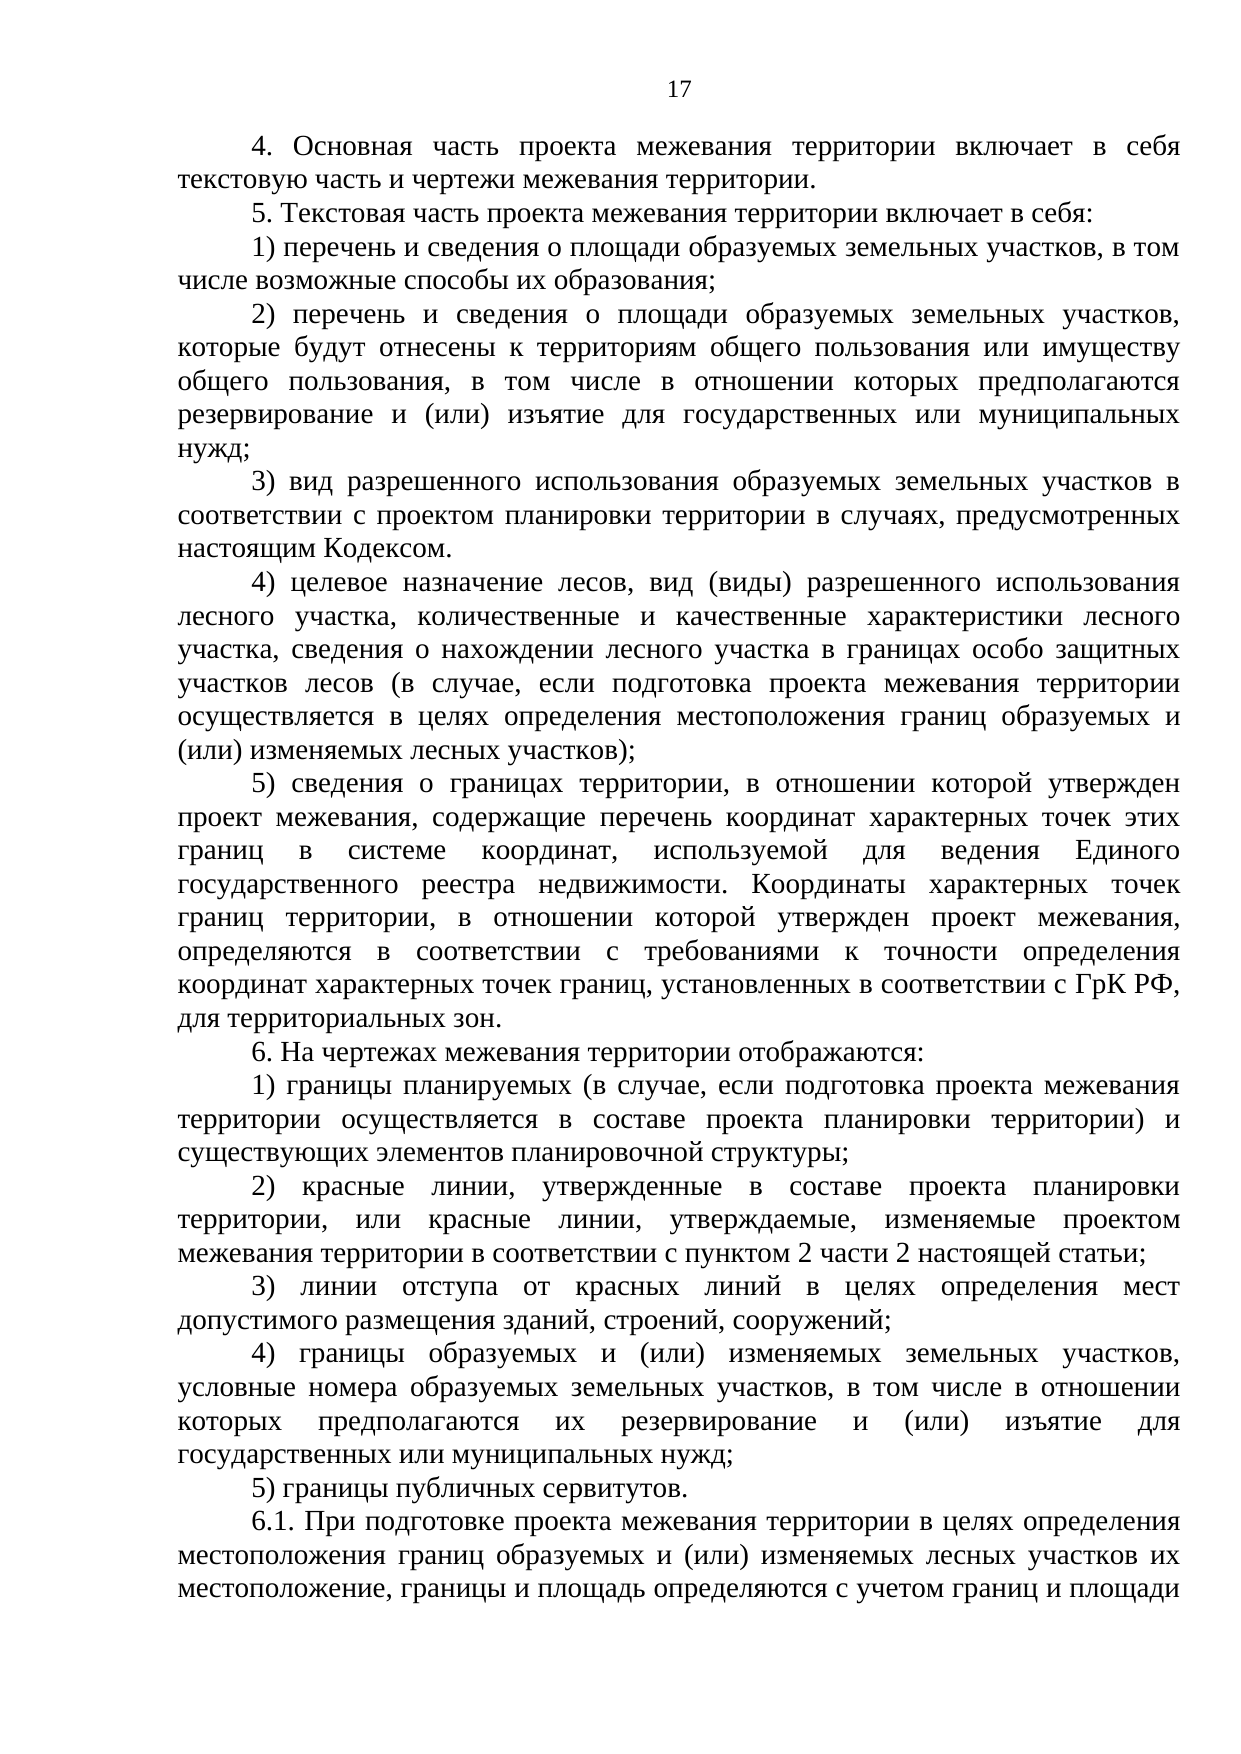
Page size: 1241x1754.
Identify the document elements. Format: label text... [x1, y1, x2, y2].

text 6. На чертежах межевания территории отображаются: [177, 1034, 1181, 1067]
text 1) перечень и сведения о площади образуемых земельных участков, в том числе возможные способы их образования; [177, 229, 1181, 296]
text 5. Текстовая часть проекта межевания территории включает в себя: [177, 195, 1181, 229]
text 4) границы образуемых и (или) изменяемых земельных участков, условные номера образуемых земельных участков, в том числе в отношении которых предполагаются их резервирование и (или) изъятие для государственных или муниципальных нужд; [177, 1336, 1181, 1470]
text 3) линии отступа от красных линий в целях определения мест допустимого размещения зданий, строений, сооружений; [177, 1268, 1181, 1336]
text 3) вид разрешенного использования образуемых земельных участков в соответствии с проектом планировки территории в случаях, предусмотренных настоящим Кодексом. [177, 463, 1181, 564]
text 2) перечень и сведения о площади образуемых земельных участков, которые будут отнесены к территориям общего пользования или имуществу общего пользования, в том числе в отношении которых предполагаются резервирование и (или) изъятие для государственных или муниципальных нужд; [177, 296, 1181, 463]
text 2) красные линии, утвержденные в составе проекта планировки территории, или красные линии, утверждаемые, изменяемые проектом межевания территории в соответствии с пунктом 2 части 2 настоящей статьи; [177, 1168, 1181, 1268]
text 5) границы публичных сервитутов. [177, 1470, 1181, 1503]
text 4. Основная часть проекта межевания территории включает в себя текстовую часть и чертежи межевания территории. [177, 128, 1181, 195]
text 5) сведения о границах территории, в отношении которой утвержден проект межевания, содержащие перечень координат характерных точек этих границ в системе координат, используемой для ведения Единого государственного реестра недвижимости. Координаты характерных точек границ территории, в отношении которой утвержден проект межевания, определяются в соответствии с требованиями к точности определения координат характерных точек границ, установленных в соответствии с ГрК РФ, для территориальных зон. [177, 765, 1181, 1034]
text 4) целевое назначение лесов, вид (виды) разрешенного использования лесного участка, количественные и качественные характеристики лесного участка, сведения о нахождении лесного участка в границах особо защитных участков лесов (в случае, если подготовка проекта межевания территории осуществляется в целях определения местоположения границ образуемых и (или) изменяемых лесных участков); [177, 564, 1181, 765]
text 1) границы планируемых (в случае, если подготовка проекта межевания территории осуществляется в составе проекта планировки территории) и существующих элементов планировочной структуры; [177, 1067, 1181, 1168]
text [177, 1503, 1181, 1604]
